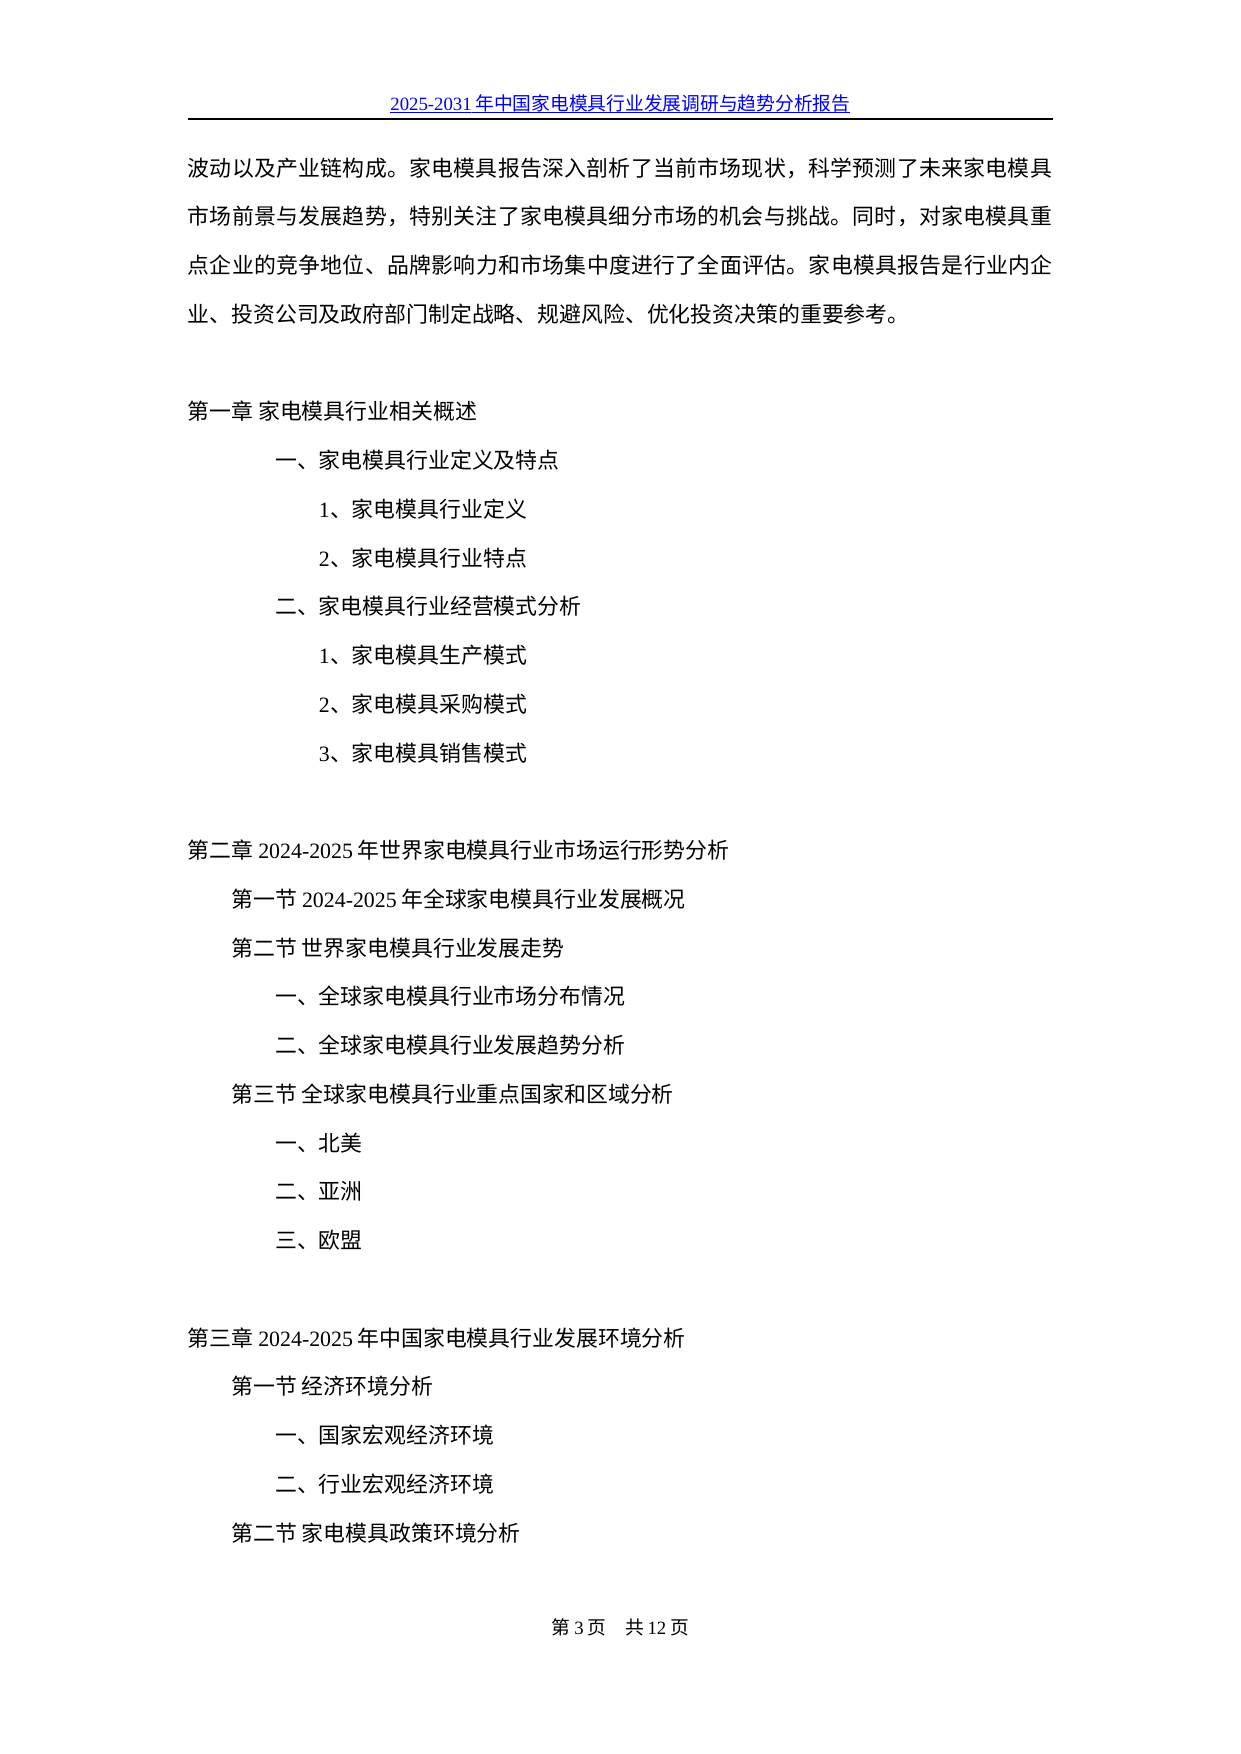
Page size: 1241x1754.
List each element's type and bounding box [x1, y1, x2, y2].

text [187, 150, 1053, 1548]
